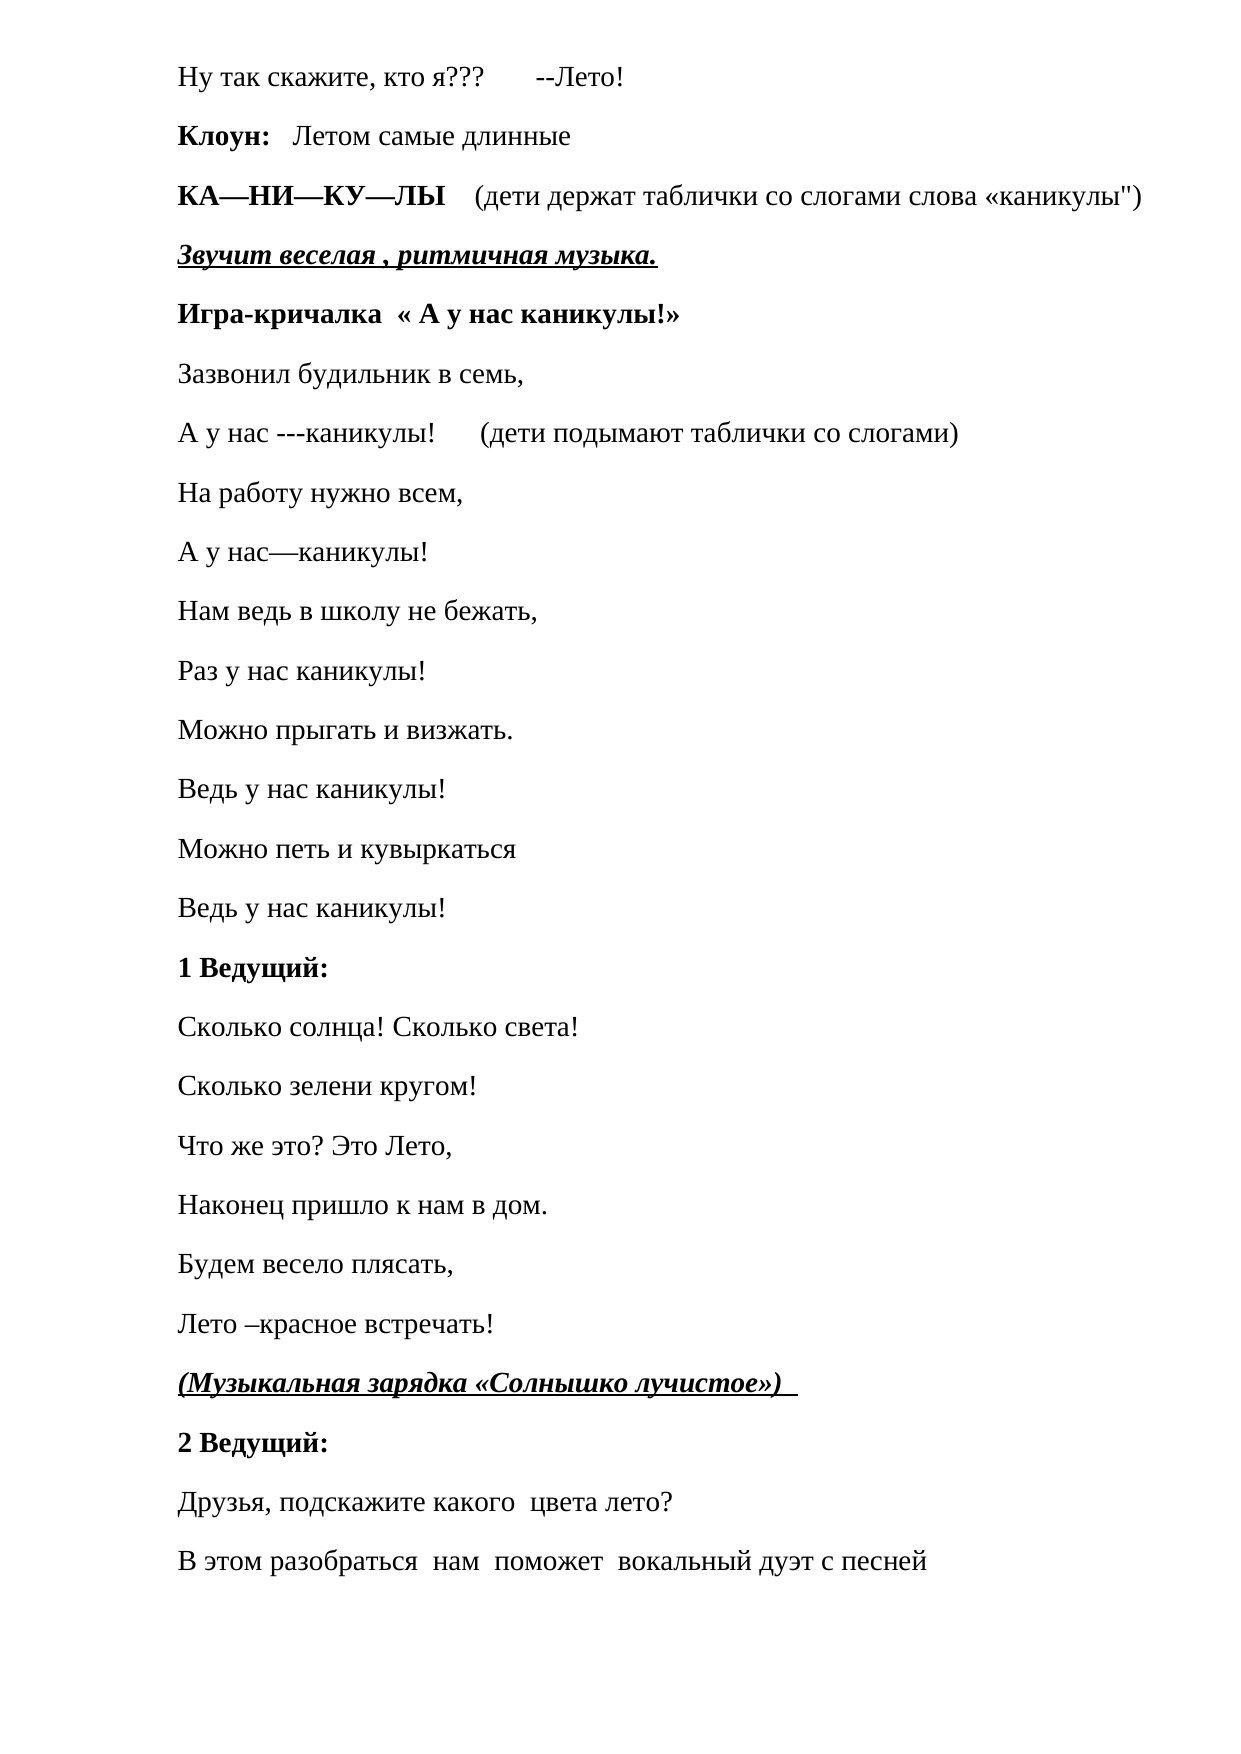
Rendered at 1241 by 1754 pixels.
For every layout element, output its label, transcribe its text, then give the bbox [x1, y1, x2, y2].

text Зазвонил будильник в семь, [177, 356, 1152, 389]
text Будем весело плясать, [177, 1247, 1152, 1280]
text Друзья, подскажите какого цвета лето? [177, 1484, 1152, 1518]
text Можно прыгать и визжать. [177, 712, 1152, 746]
text Наконец пришло к нам в дом. [177, 1187, 1152, 1221]
text А у нас—каникулы! [177, 534, 1152, 568]
text КА—НИ—КУ—ЛЫ (дети держат таблички со слогами слова «каникулы") [177, 178, 1152, 211]
text Клоун: Летом самые длинные [177, 118, 1152, 152]
text На работу нужно всем, [177, 475, 1152, 508]
text Ведь у нас каникулы! [177, 890, 1152, 924]
text Звучит веселая , ритмичная музыка. [177, 237, 1152, 271]
text (Музыкальная зарядка «Солнышко лучистое»)_ [177, 1365, 1152, 1399]
text Раз у нас каникулы! [177, 653, 1152, 686]
text Ведь у нас каникулы! [177, 772, 1152, 805]
text Нам ведь в школу не бежать, [177, 593, 1152, 627]
text В этом разобраться нам поможет вокальный дуэт с песней [177, 1543, 1152, 1577]
text Сколько солнца! Сколько света! [177, 1009, 1152, 1043]
text Ну так скажите, кто я??? --Лето! [177, 59, 1152, 93]
text Что же это? Это Лето, [177, 1128, 1152, 1161]
text 1 Ведущий: [177, 950, 1152, 983]
text Можно петь и кувыркаться [177, 831, 1152, 864]
text 2 Ведущий: [177, 1425, 1152, 1458]
text Сколько зелени кругом! [177, 1068, 1152, 1102]
text Лето –красное встречать! [177, 1306, 1152, 1339]
text Игра-кричалка « А у нас каникулы!» [177, 297, 1152, 330]
text А у нас ---каникулы! (дети подымают таблички со слогами) [177, 415, 1152, 449]
